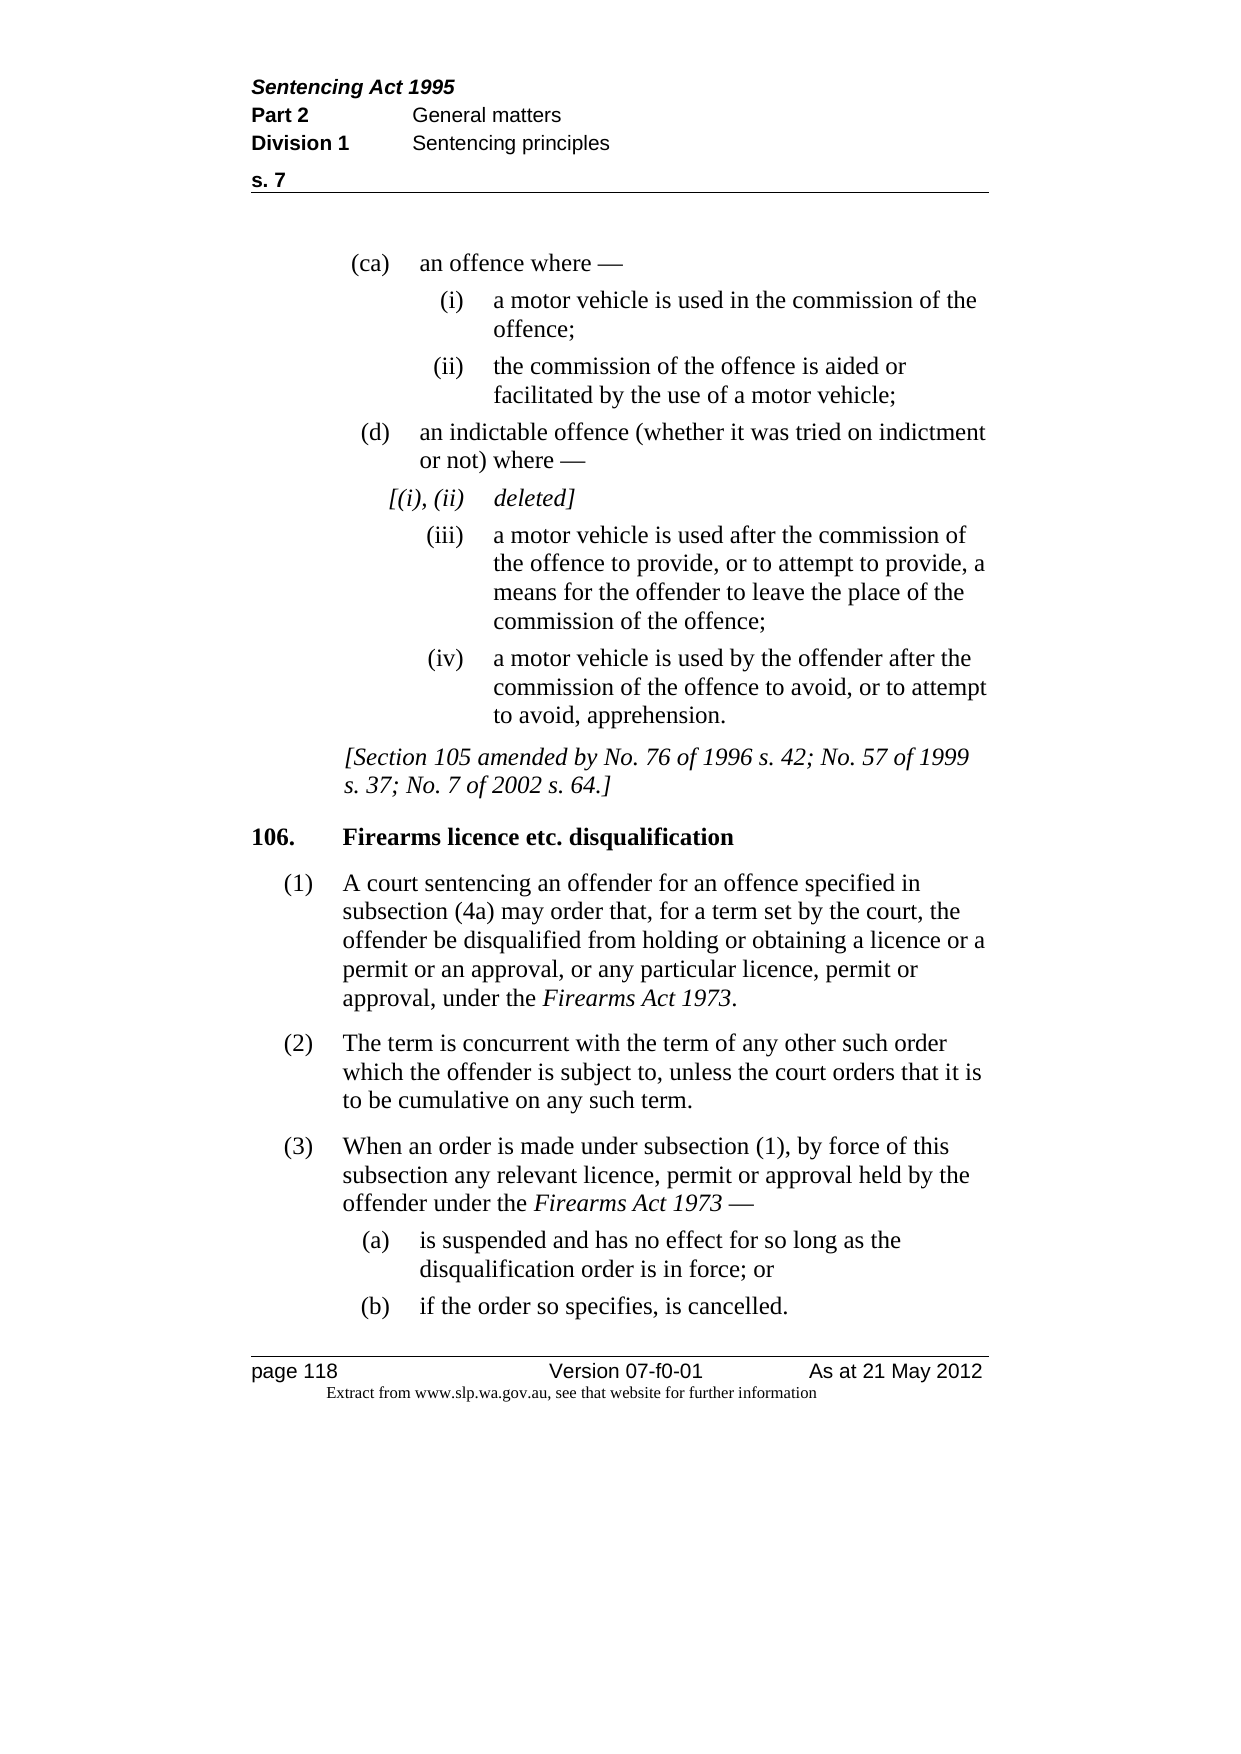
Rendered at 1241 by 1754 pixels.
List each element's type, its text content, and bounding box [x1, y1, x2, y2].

text (b) if the order so specifies, is cancelled. [251, 1291, 989, 1320]
text (2) The term is concurrent with the term of any other such order which the offender is subject to, unless the court orders that it is to be cumulative on any such term. [251, 1028, 989, 1114]
text (ii) the commission of the offence is aided or facilitated by the use of a motor vehicle; [251, 351, 989, 408]
text (d) an indictable offence (whether it was tried on indictment or not) where — [251, 417, 989, 474]
text (3) When an order is made under subsection (1), by force of this subsection any relevant licence, permit or approval held by the offender under the Firearms Act 1973 — [251, 1131, 989, 1217]
text [Section 105 amended by No. 76 of 1996 s. 42; No. 57 of 1999 s. 37; No. 7 of 2002 s. 64.] [251, 742, 989, 799]
text [(i), (ii) deleted] [251, 483, 989, 511]
text (1) A court sentencing an offender for an offence specified in subsection (4a) may order that, for a term set by the court, the offender be disqualified from holding or obtaining a licence or a permit or an approval, or any particular licence, permit or approval, under the Firearms Act 1973. [251, 868, 989, 1011]
text (a) is suspended and has no effect for so long as the disqualification order is in force; or [251, 1226, 989, 1283]
text (i) a motor vehicle is used in the commission of the offence; [251, 285, 989, 343]
text (ca) an offence where — [251, 248, 989, 277]
text (iii) a motor vehicle is used after the commission of the offence to provide, or to attempt to provide, a means for the offender to leave the place of the commission of the offence; [251, 520, 989, 635]
text (iv) a motor vehicle is used by the offender after the commission of the offence to avoid, or to attempt to avoid, apprehension. [251, 643, 989, 729]
subtitle 106. Firearms licence etc. disqualification [251, 822, 989, 851]
